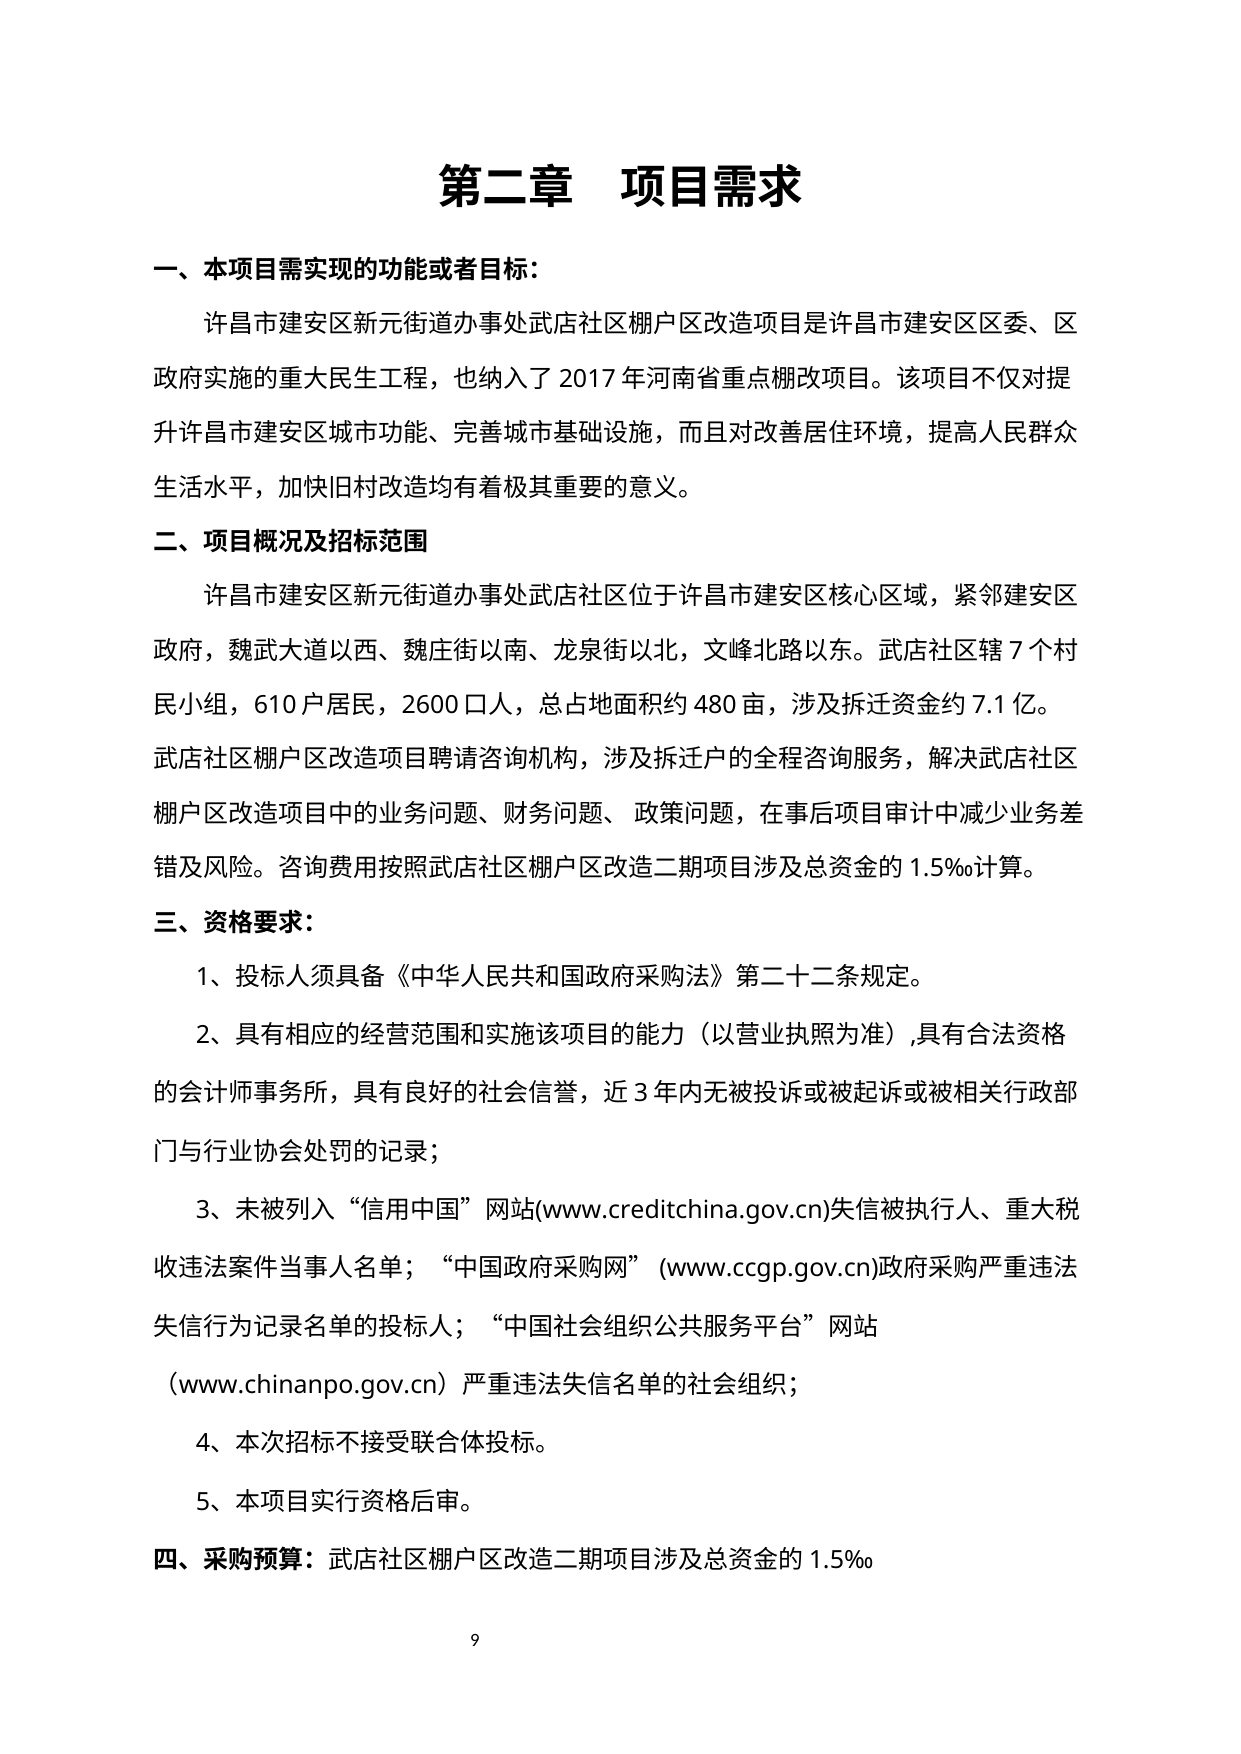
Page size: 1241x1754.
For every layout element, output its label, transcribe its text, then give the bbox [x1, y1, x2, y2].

text 三、资格要求： [153, 902, 1087, 938]
text 5、本项目实行资格后审。 [153, 1463, 1087, 1522]
text 二、项目概况及招标范围 [153, 521, 1087, 558]
list 本项目需实现的功能或者目标： [153, 249, 1087, 286]
text 许昌市建安区新元街道办事处武店社区位于许昌市建安区核心区域，紧邻建安区政府，魏武大道以西、魏庄街以南、龙泉街以北，文峰北路以东。武店社区辖7个村民小组，610户居民，2600口人，总占地面积约480亩，涉及拆迁资金约7.1亿。武店社区棚户区改造项目聘请咨询机构，涉及拆迁户的全程咨询服务，解决武店社区棚户区改造项目中的业务问题、财务问题、 政策问题，在事后项目审计中减少业务差错及风险。咨询费用按照武店社区棚户区改造二期项目涉及总资金的1.5‰计算。 [153, 576, 1087, 884]
text 1、投标人须具备《中华人民共和国政府采购法》第二十二条规定。 [153, 938, 1087, 997]
text 四、采购预算：武店社区棚户区改造二期项目涉及总资金的1.5‰ [153, 1522, 1087, 1580]
text 许昌市建安区新元街道办事处武店社区棚户区改造项目是许昌市建安区区委、区政府实施的重大民生工程，也纳入了2017年河南省重点棚改项目。该项目不仅对提升许昌市建安区城市功能、完善城市基础设施，而且对改善居住环境，提高人民群众生活水平，加快旧村改造均有着极其重要的意义。 [153, 304, 1087, 503]
text 2、具有相应的经营范围和实施该项目的能力（以营业执照为准）,具有合法资格的会计师事务所，具有良好的社会信誉，近3年内无被投诉或被起诉或被相关行政部门与行业协会处罚的记录； [153, 997, 1087, 1172]
text 3、未被列入“信用中国”网站(www.creditchina.gov.cn)失信被执行人、重大税收违法案件当事人名单；“中国政府采购网” (www.ccgp.gov.cn)政府采购严重违法失信行为记录名单的投标人；“中国社会组织公共服务平台”网站（www.chinanpo.gov.cn）严重违法失信名单的社会组织； [153, 1172, 1087, 1405]
text 第二章 项目需求 [153, 150, 1087, 216]
text 4、本次招标不接受联合体投标。 [153, 1405, 1087, 1463]
